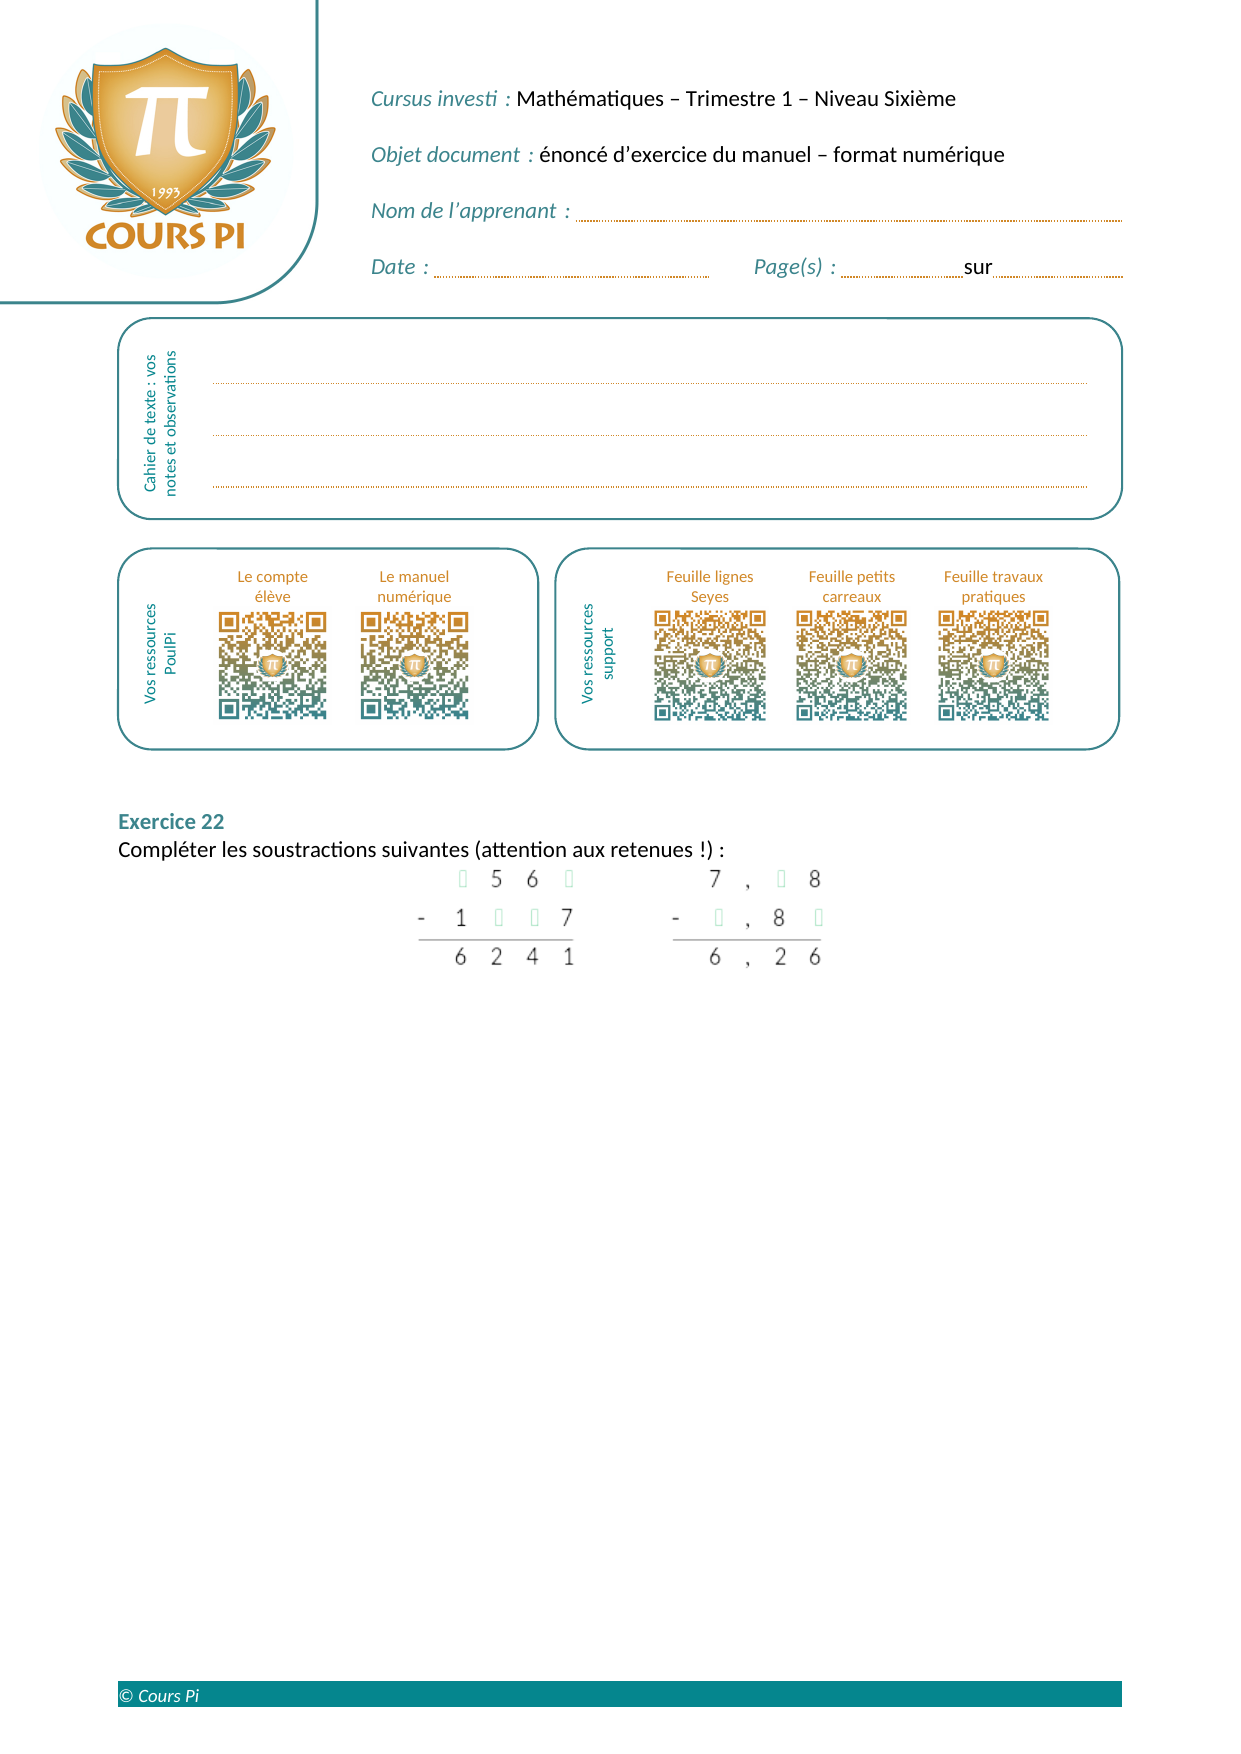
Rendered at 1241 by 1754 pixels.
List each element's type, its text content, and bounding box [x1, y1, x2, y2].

picture [792, 606, 911, 725]
picture [355, 606, 474, 725]
text Compléter les soustractions suivantes (attention aux retenues !) : [118, 835, 1122, 863]
picture [934, 606, 1053, 725]
picture [0, 0, 320, 306]
picture [213, 606, 332, 725]
text Exercice 22 [118, 807, 1122, 835]
picture [651, 606, 769, 725]
